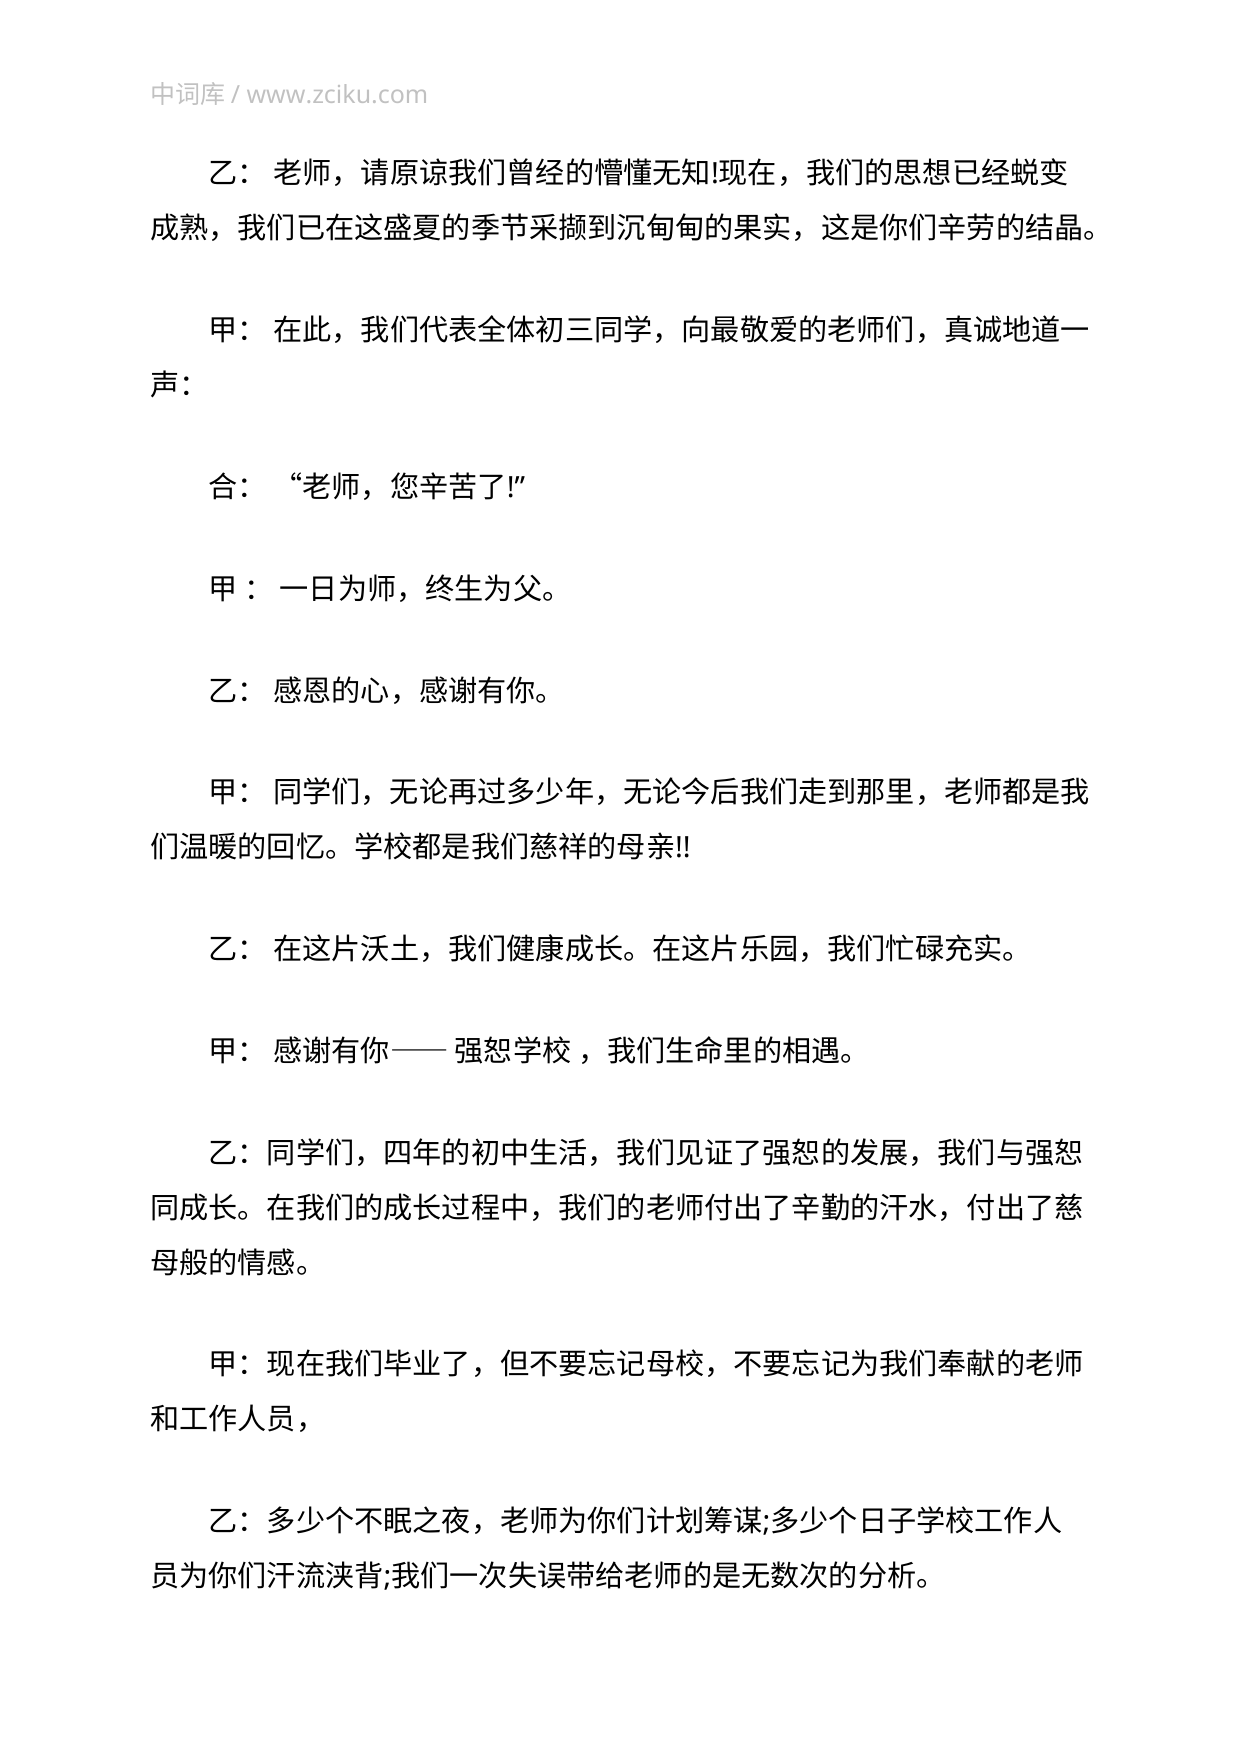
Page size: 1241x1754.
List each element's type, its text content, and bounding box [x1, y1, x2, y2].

text 合： “老师，您辛苦了!” [150, 463, 1090, 506]
text 乙： 老师，请原谅我们曾经的懵懂无知!现在，我们的思想已经蜕变成熟，我们已在这盛夏的季节采撷到沉甸甸的果实，这是你们辛劳的结晶。 [150, 150, 1090, 247]
text 甲 ： 一日为师，终生为父。 [150, 565, 1090, 608]
text 甲： 感谢有你—— 强恕学校 ，我们生命里的相遇。 [150, 1028, 1090, 1070]
text 乙：同学们，四年的初中生活，我们见证了强恕的发展，我们与强恕同成长。在我们的成长过程中，我们的老师付出了辛勤的汗水，付出了慈母般的情感。 [150, 1129, 1090, 1281]
text 乙： 感恩的心，感谢有你。 [150, 667, 1090, 709]
text 甲： 同学们，无论再过多少年，无论今后我们走到那里，老师都是我们温暖的回忆。学校都是我们慈祥的母亲!! [150, 769, 1090, 866]
text 乙：多少个不眠之夜，老师为你们计划筹谋;多少个日子学校工作人员为你们汗流浃背;我们一次失误带给老师的是无数次的分析。 [150, 1498, 1090, 1595]
text 甲： 在此，我们代表全体初三同学，向最敬爱的老师们，真诚地道一声： [150, 307, 1090, 404]
text 甲：现在我们毕业了，但不要忘记母校，不要忘记为我们奉献的老师和工作人员， [150, 1341, 1090, 1438]
text 乙： 在这片沃土，我们健康成长。在这片乐园，我们忙碌充实。 [150, 926, 1090, 968]
